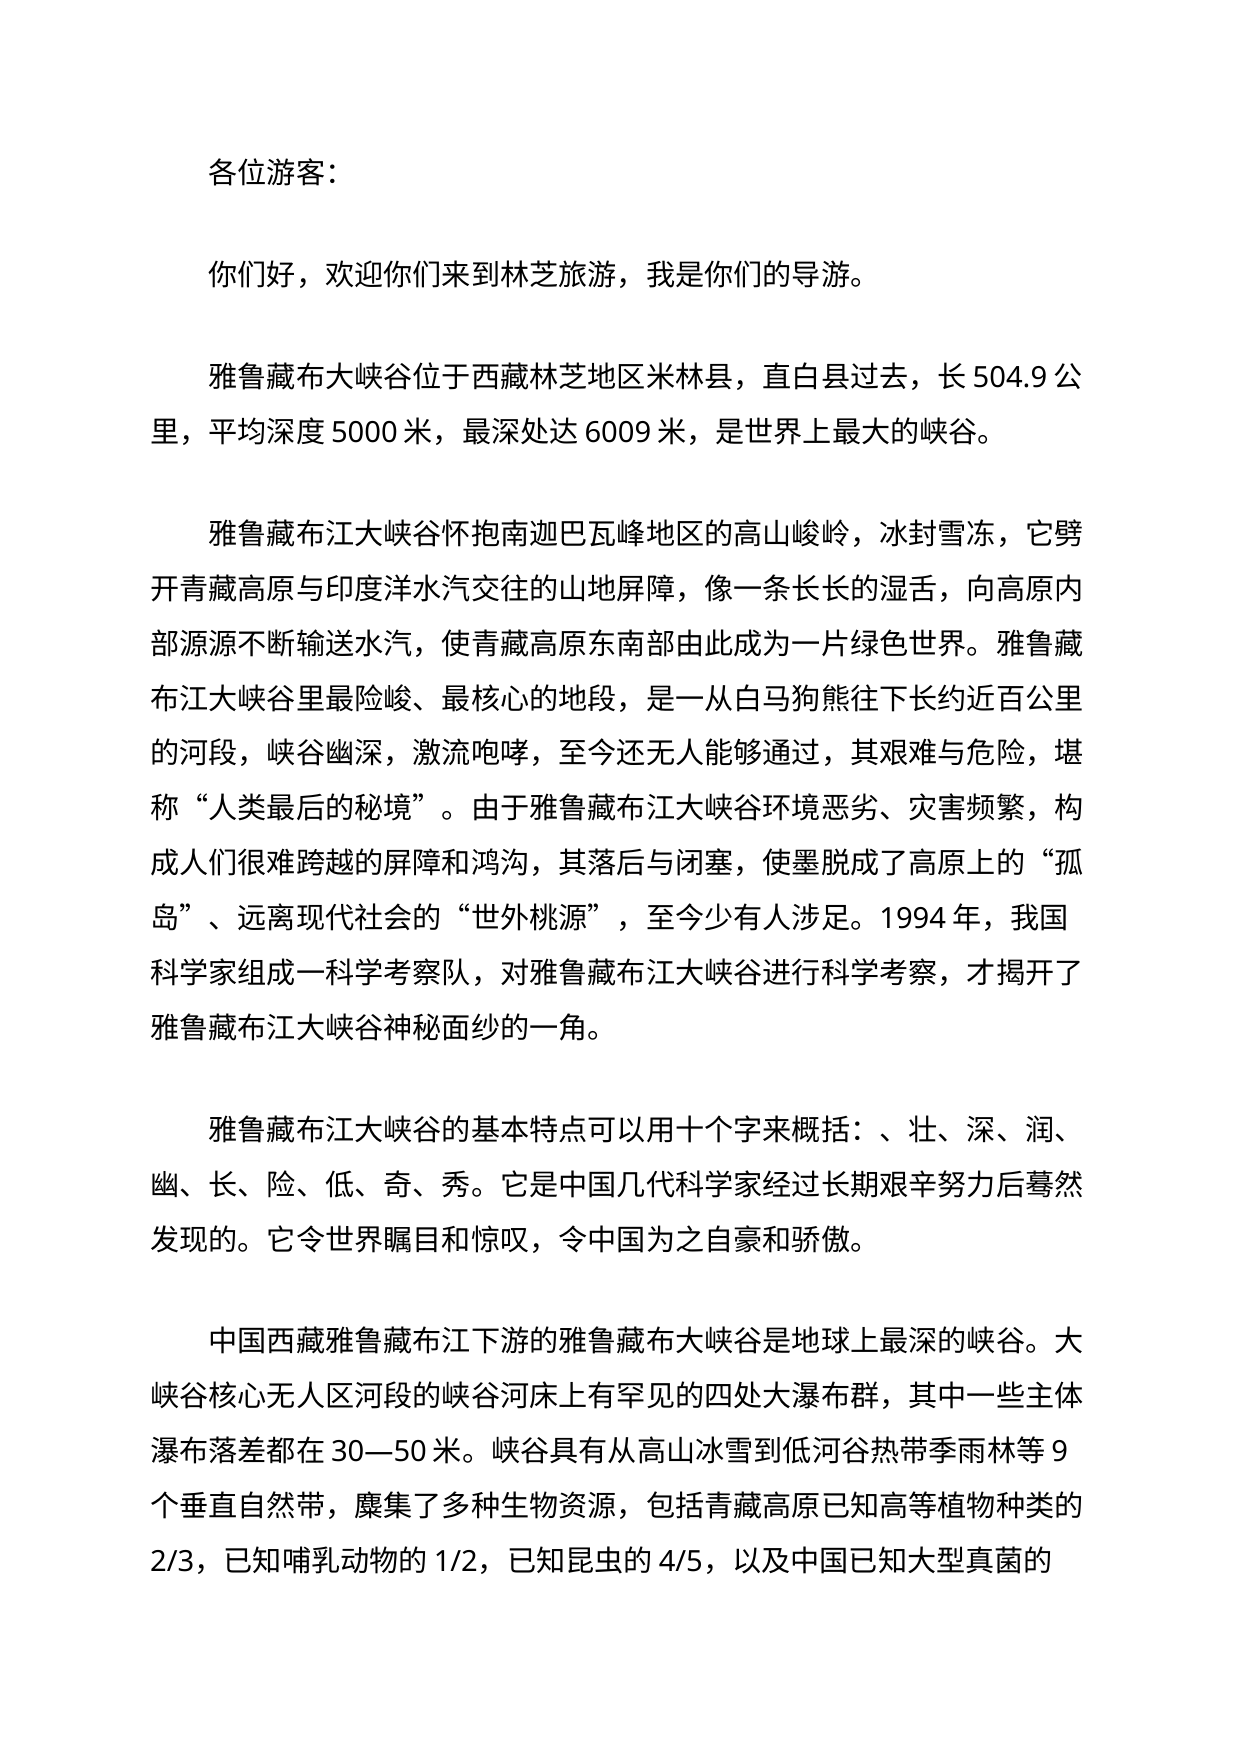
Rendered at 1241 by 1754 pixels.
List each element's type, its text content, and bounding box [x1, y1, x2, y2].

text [150, 1318, 1090, 1580]
text 雅鲁藏布江大峡谷怀抱南迦巴瓦峰地区的高山峻岭，冰封雪冻，它劈开青藏高原与印度洋水汽交往的山地屏障，像一条长长的湿舌，向高原内部源源不断输送水汽，使青藏高原东南部由此成为一片绿色世界。雅鲁藏布江大峡谷里最险峻、最核心的地段，是一从白马狗熊往下长约近百公里的河段，峡谷幽深，激流咆哮，至今还无人能够通过，其艰难与危险，堪称“人类最后的秘境”。由于雅鲁藏布江大峡谷环境恶劣、灾害频繁，构成人们很难跨越的屏障和鸿沟，其落后与闭塞，使墨脱成了高原上的“孤岛”、远离现代社会的“世外桃源”，至今少有人涉足。1994年，我国科学家组成一科学考察队，对雅鲁藏布江大峡谷进行科学考察，才揭开了雅鲁藏布江大峡谷神秘面纱的一角。 [150, 511, 1090, 1047]
text 你们好，欢迎你们来到林芝旅游，我是你们的导游。 [150, 252, 1090, 294]
text 各位游客： [150, 150, 1090, 192]
text 雅鲁藏布江大峡谷的基本特点可以用十个字来概括：、壮、深、润、幽、长、险、低、奇、秀。它是中国几代科学家经过长期艰辛努力后蓦然发现的。它令世界瞩目和惊叹，令中国为之自豪和骄傲。 [150, 1106, 1090, 1258]
text 雅鲁藏布大峡谷位于西藏林芝地区米林县，直白县过去，长504.9公里，平均深度5000米，最深处达6009米，是世界上最大的峡谷。 [150, 353, 1090, 451]
